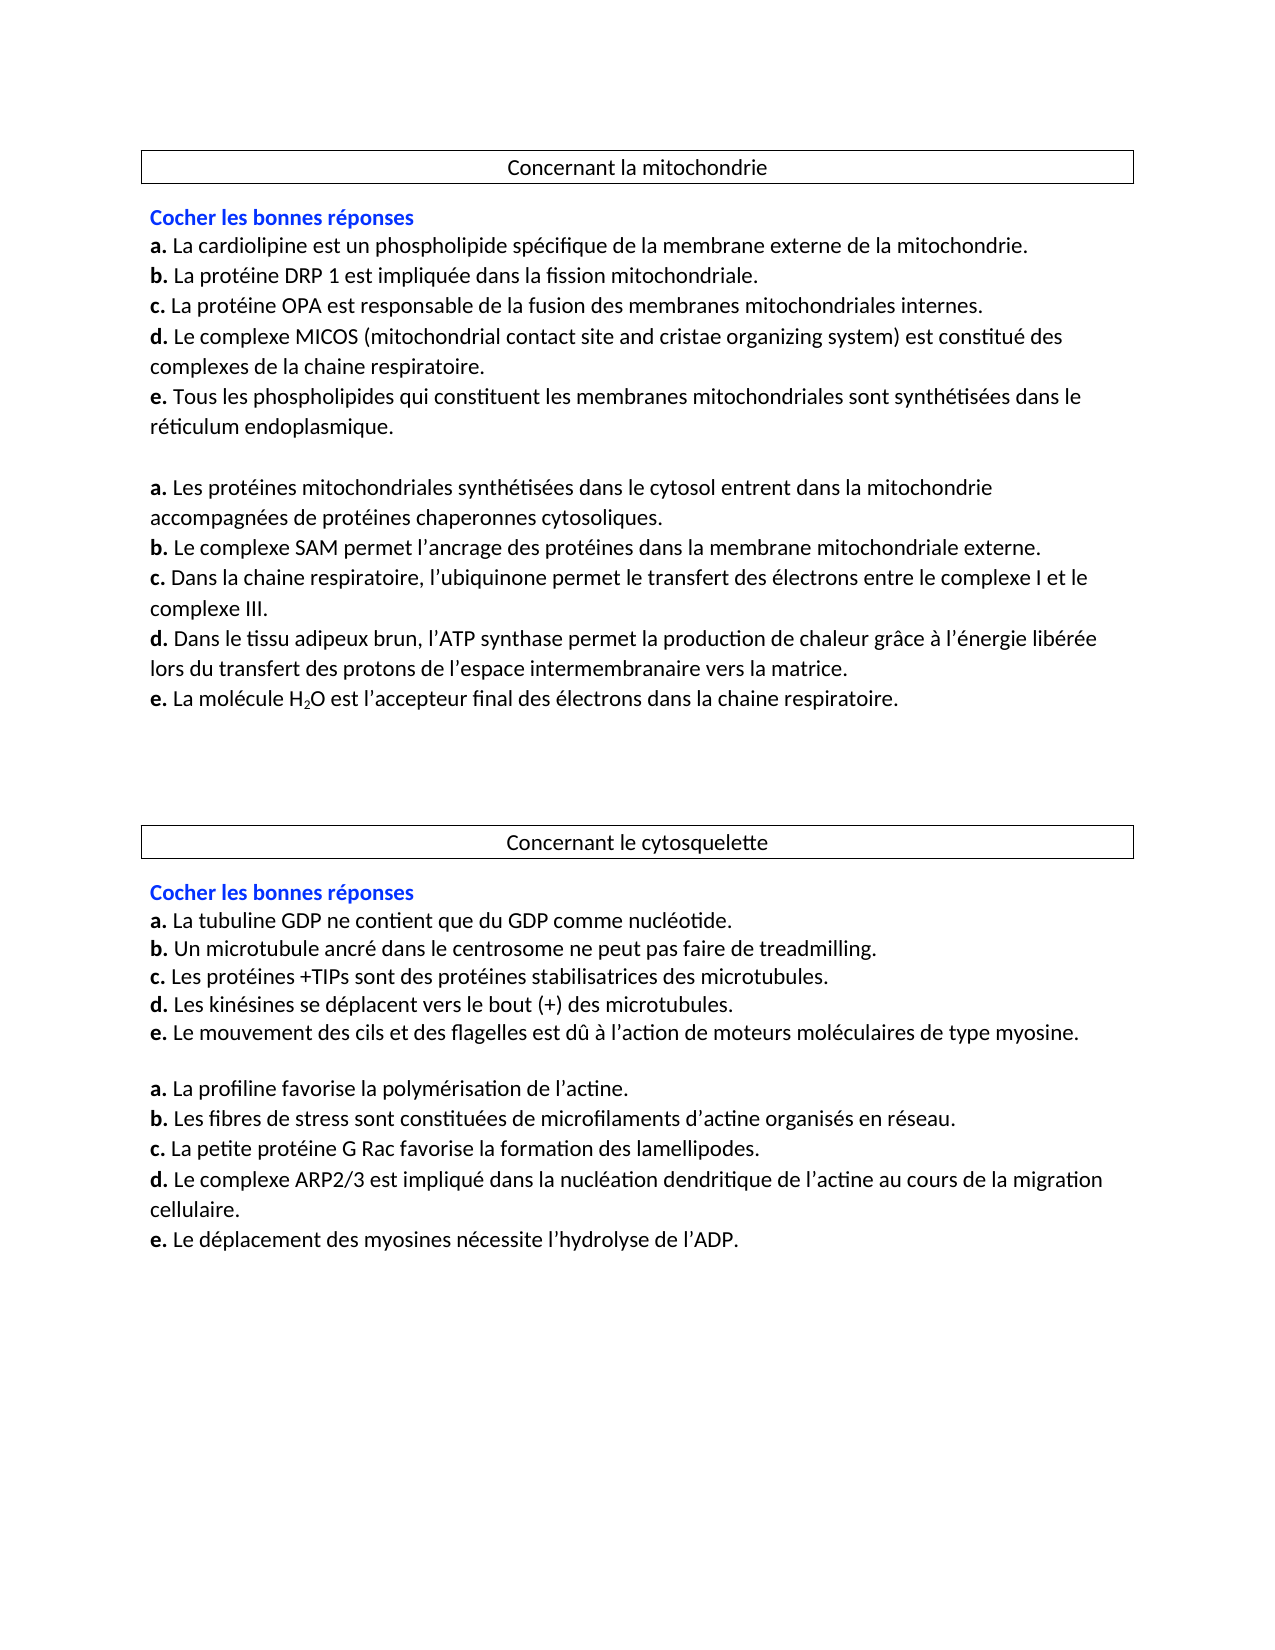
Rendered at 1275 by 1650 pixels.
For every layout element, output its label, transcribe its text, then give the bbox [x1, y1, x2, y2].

text Cocher les bonnes réponses a. La tubuline GDP ne contient que du GDP comme nucléotide. b. Un microtubule ancré dans le centrosome ne peut pas faire de treadmilling. c. Les protéines +TIPs sont des protéines stabilisatrices des microtubules. [150, 878, 1125, 990]
text Concernant le cytosquelette [142, 826, 1133, 858]
text Concernant la mitochondrie [142, 151, 1133, 183]
text d. Les kinésines se déplacent vers le bout (+) des microtubules. e. Le mouvement des cils et des flagelles est dû à l’action de moteurs moléculaires de type myosine. [150, 990, 1125, 1046]
text a. La profiline favorise la polymérisation de l’actine. b. Les fibres de stress sont constituées de microfilaments d’actine organisés en réseau. c. La petite protéine G Rac favorise la formation des lamellipodes. d. Le complexe ARP2/3 est impliqué dans la nucléation dendritique de l’actine au cours de la migration cellulaire. e. Le déplacement des myosines nécessite l’hydrolyse de l’ADP. [150, 1074, 1125, 1253]
text a. La cardiolipine est un phospholipide spécifique de la membrane externe de la mitochondrie. b. La protéine DRP 1 est impliquée dans la fission mitochondriale. c. La protéine OPA est responsable de la fusion des membranes mitochondriales internes. d. Le complexe MICOS (mitochondrial contact site and cristae organizing system) est constitué des complexes de la chaine respiratoire. e. Tous les phospholipides qui constituent les membranes mitochondriales sont synthétisées dans le réticulum endoplasmique. a. Les protéines mitochondriales synthétisées dans le cytosol entrent dans la mitochondrie accompagnées de protéines chaperonnes cytosoliques. b. Le complexe SAM permet l’ancrage des protéines dans la membrane mitochondriale externe. c. Dans la chaine respiratoire, l’ubiquinone permet le transfert des électrons entre le complexe I et le complexe III. d. Dans le tissu adipeux brun, l’ATP synthase permet la production de chaleur grâce à l’énergie libérée lors du transfert des protons de l’espace intermembranaire vers la matrice. e. La molécule H2O est l’accepteur final des électrons dans la chaine respiratoire. [150, 231, 1125, 712]
text Cocher les bonnes réponses [150, 203, 1125, 231]
